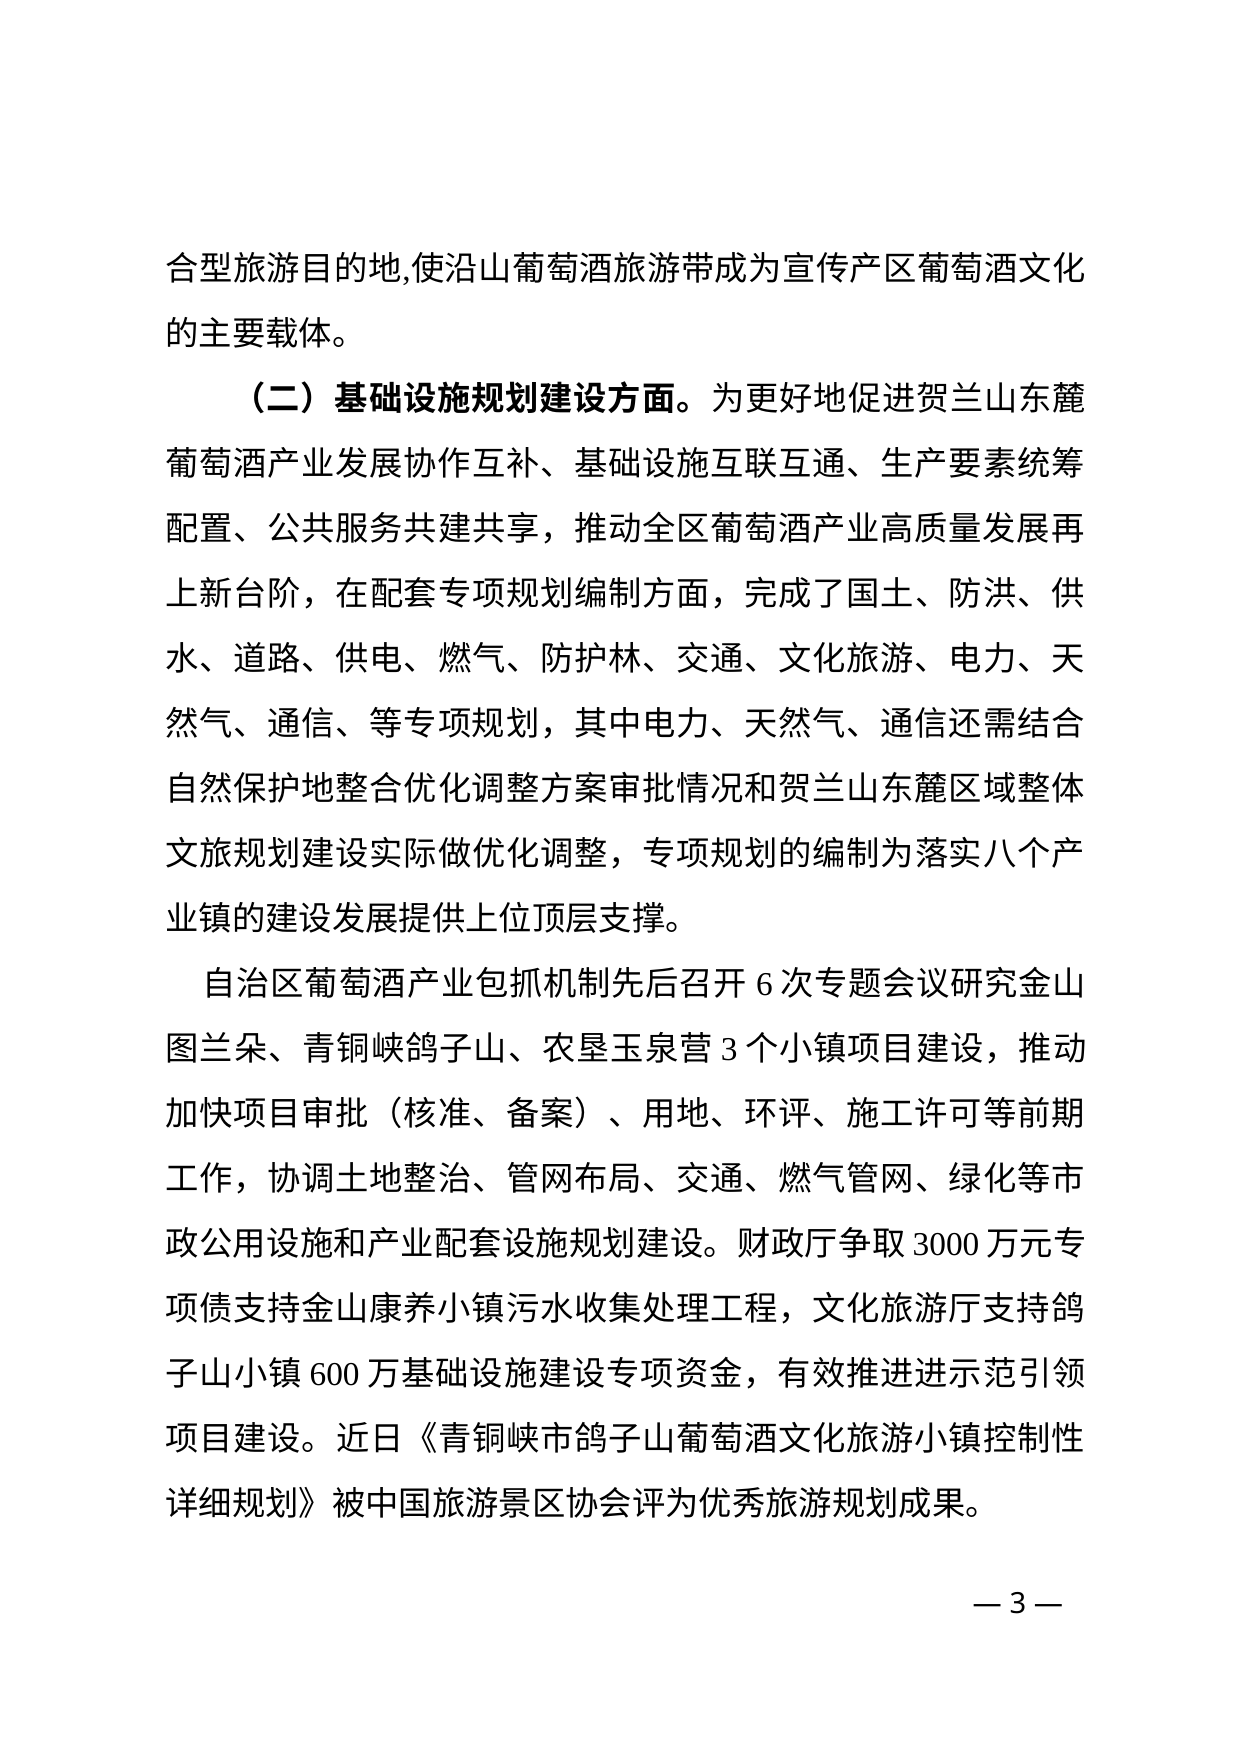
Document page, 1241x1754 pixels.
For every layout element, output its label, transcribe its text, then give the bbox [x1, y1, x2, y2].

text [165, 233, 1087, 363]
list （二）基础设施规划建设方面。为更好地促进贺兰山东麓葡萄酒产业发展协作互补、基础设施互联互通、生产要素统筹配置、公共服务共建共享，推动全区葡萄酒产业高质量发展再上新台阶，在配套专项规划编制方面，完成了国土、防洪、供水、道路、供电、燃气、防护林、交通、文化旅游、电力、天然气、通信、等专项规划，其中电力、天然气、通信还需结合自然保护地整合优化调整方案审批情况和贺兰山东麓区域整体文旅规划建设实际做优化调整，专项规划的编制为落实八个产业镇的建设发展提供上位顶层支撑。 [165, 363, 1087, 948]
text 自治区葡萄酒产业包抓机制先后召开6次专题会议研究金山图兰朵、青铜峡鸽子山、农垦玉泉营3个小镇项目建设，推动加快项目审批（核准、备案）、用地、环评、施工许可等前期工作，协调土地整治、管网布局、交通、燃气管网、绿化等市政公用设施和产业配套设施规划建设。财政厅争取3000万元专项债支持金山康养小镇污水收集处理工程，文化旅游厅支持鸽子山小镇600万基础设施建设专项资金，有效推进进示范引领项目建设。近日《青铜峡市鸽子山葡萄酒文化旅游小镇控制性详细规划》被中国旅游景区协会评为优秀旅游规划成果。 [165, 948, 1087, 1533]
